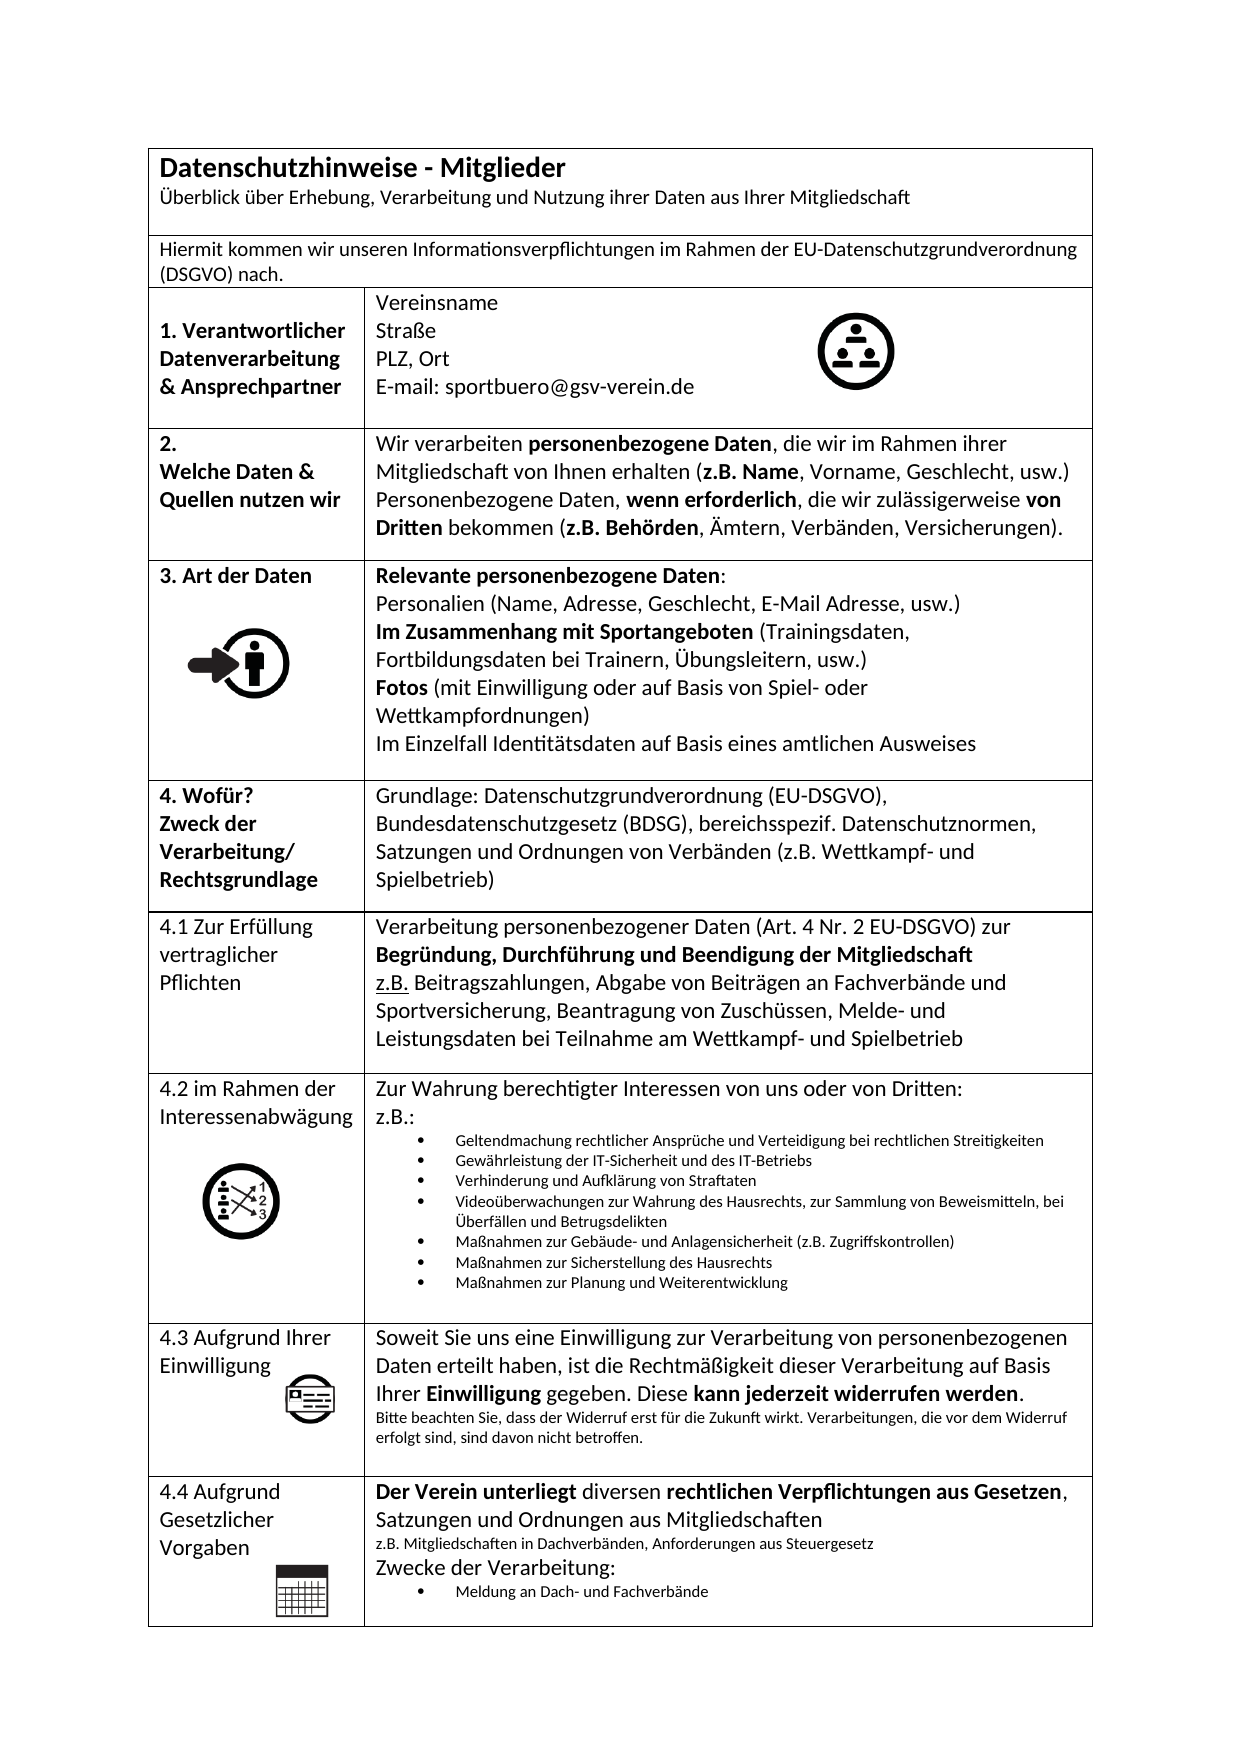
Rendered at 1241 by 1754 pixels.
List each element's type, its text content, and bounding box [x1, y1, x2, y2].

table_cell Soweit Sie uns eine Einwilligung zur Verarbeitung von personenbezogenen Daten erteilt haben, ist die Rechtmäßigkeit dieser Verarbeitung auf Basis Ihrer Einwilligung gegeben. Diese kann jederzeit widerrufen werden. Bitte beachten Sie, dass der Widerruf erst für die Zukunft wirkt. Verarbeitungen, die vor dem Widerruf erfolgt sind, sind davon nicht betroffen. [365, 1324, 1092, 1476]
table_cell 4.2 im Rahmen der Interessenabwägung [149, 1074, 364, 1322]
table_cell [149, 1477, 364, 1626]
picture [192, 1156, 288, 1245]
table_cell 3. Art der Daten [149, 561, 364, 780]
table_cell Verarbeitung personenbezogener Daten (Art. 4 Nr. 2 EU-DSGVO) zur Begründung, Durchführung und Beendigung der Mitgliedschaft z.B. Beitragszahlungen, Abgabe von Beiträgen an Fachverbände und Sportversicherung, Beantragung von Zuschüssen, Melde- und Leistungsdaten bei Teilnahme am Wettkampf- und Spielbetrieb [365, 913, 1092, 1073]
table_header Datenschutzhinweise - Mitglieder Überblick über Erhebung, Verarbeitung und Nutzung ihrer Daten aus Ihrer Mitgliedschaft [149, 149, 1092, 235]
table_cell 2. Welche Daten & Quellen nutzen wir [149, 429, 364, 560]
table_cell Hiermit kommen wir unseren Informationsverpflichtungen im Rahmen der EU-Datenschutzgrundverordnung (DSGVO) nach. [149, 236, 1092, 287]
table_cell Relevante personenbezogene Daten: Personalien (Name, Adresse, Geschlecht, E-Mail Adresse, usw.) Im Zusammenhang mit Sportangeboten (Trainingsdaten, Fortbildungsdaten bei Trainern, Übungsleitern, usw.) Fotos (mit Einwilligung oder auf Basis von Spiel- oder Wettkampfordnungen) Im Einzelfall Identitätsdaten auf Basis eines amtlichen Ausweises [365, 561, 1092, 780]
table_cell Zur Wahrung berechtigter Interessen von uns oder von Dritten: z.B.: Geltendmachung rechtlicher Ansprüche und Verteidigung bei rechtlichen Streitigkeiten Gewährleistung der IT-Sicherheit und des IT-Betriebs Verhinderung und Aufklärung von Straftaten Videoüberwachungen zur Wahrung des Hausrechts, zur Sammlung von Beweismitteln, bei Überfällen und Betrugsdelikten Maßnahmen zur Gebäude- und Anlagensicherheit (z.B. Zugriffskontrollen) Maßnahmen zur Sicherstellung des Hausrechts Maßnahmen zur Planung und Weiterentwicklung [365, 1074, 1092, 1322]
table_cell E-mail: [365, 288, 1092, 428]
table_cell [365, 1477, 1092, 1626]
table_cell 4. Wofür? Zweck der Verarbeitung/ Rechtsgrundlage [149, 781, 364, 911]
table_cell 4.1 Zur Erfüllung vertraglicher Pflichten [149, 913, 364, 1073]
table_cell Wir verarbeiten personenbezogene Daten, die wir im Rahmen ihrer Mitgliedschaft von Ihnen erhalten (z.B. Name, Vorname, Geschlecht, usw.) Personenbezogene Daten, wenn erforderlich, die wir zulässigerweise von Dritten bekommen (z.B. Behörden, Ämtern, Verbänden, Versicherungen). [365, 429, 1092, 560]
table_cell 1. Verantwortlicher Datenverarbeitung & Ansprechpartner [149, 288, 364, 428]
table_cell 4.3 Aufgrund Ihrer Einwilligung [149, 1324, 364, 1476]
picture [265, 1556, 341, 1626]
picture [178, 623, 295, 705]
picture [807, 305, 905, 395]
picture [279, 1370, 341, 1428]
table_cell Grundlage: Datenschutzgrundverordnung (EU-DSGVO), Bundesdatenschutzgesetz (BDSG), bereichsspezif. Datenschutznormen, Satzungen und Ordnungen von Verbänden (z.B. Wettkampf- und Spielbetrieb) [365, 781, 1092, 911]
